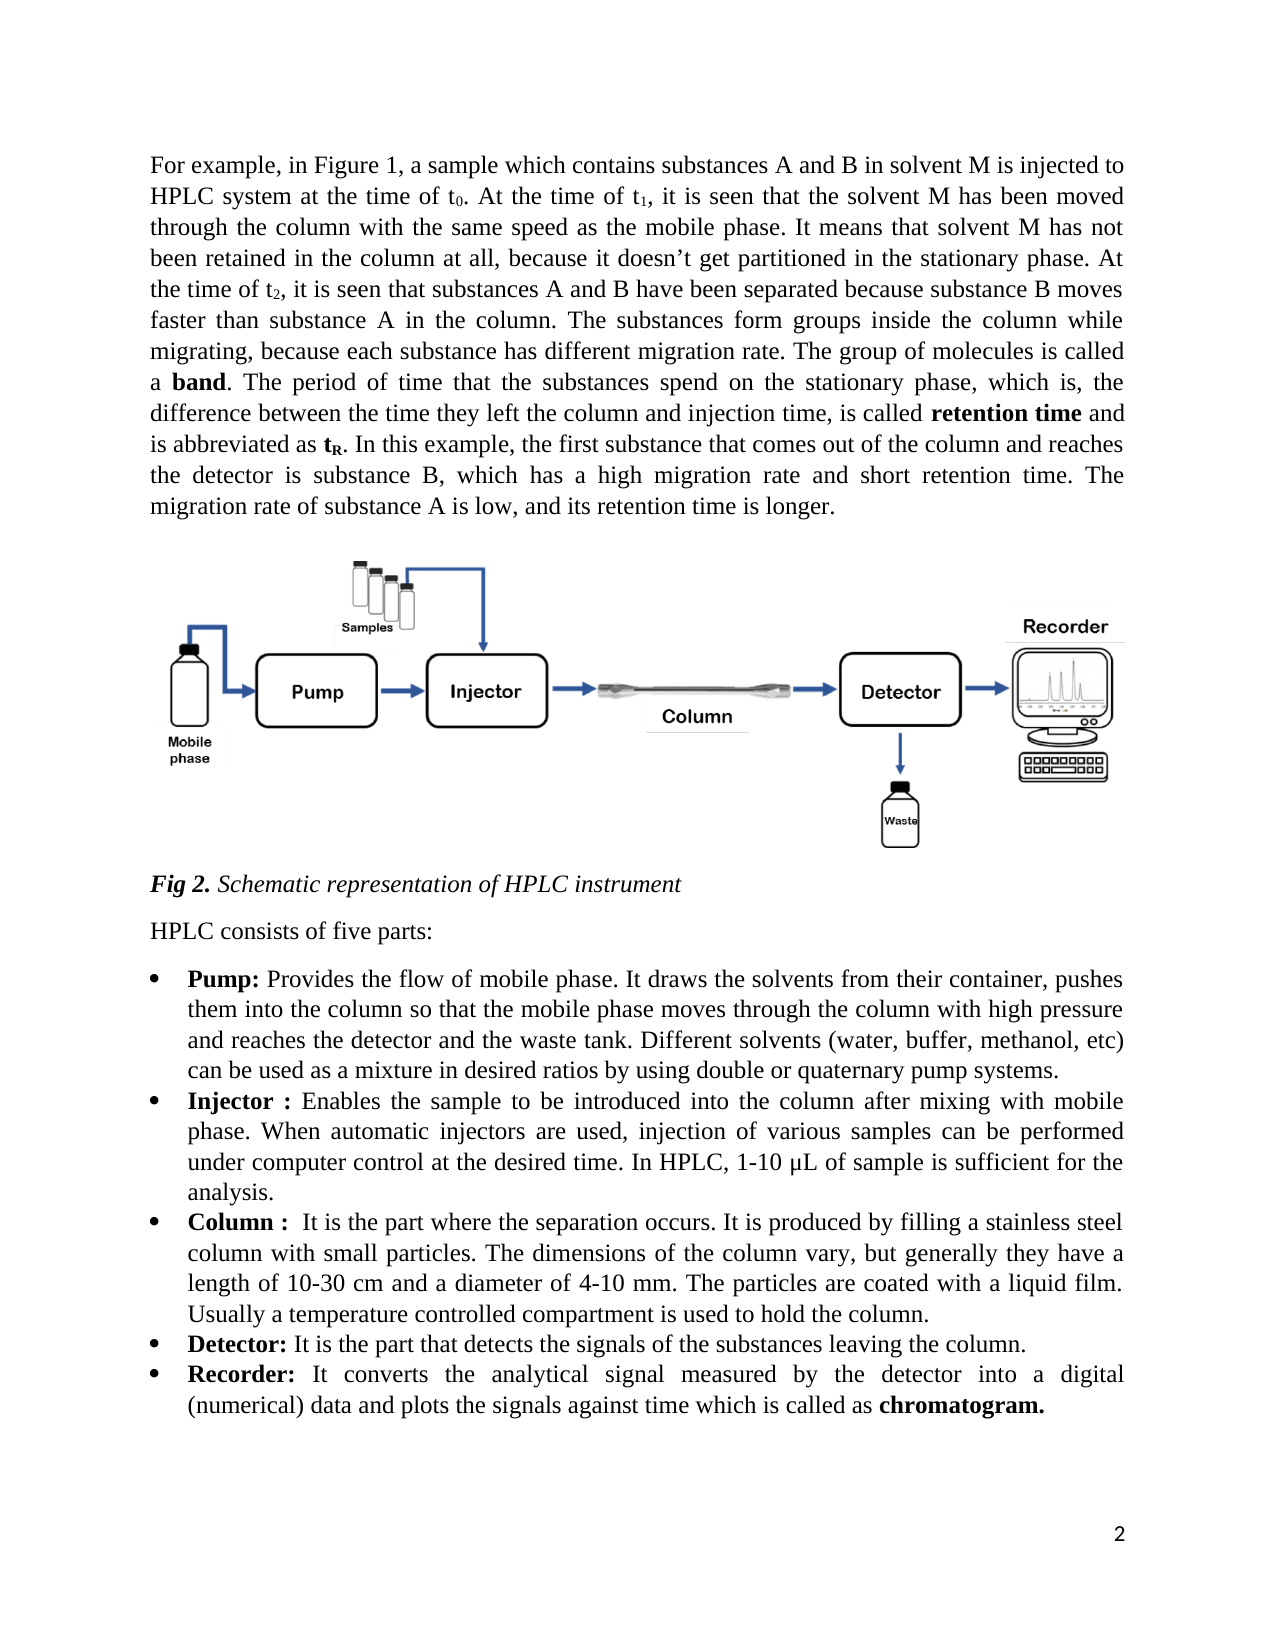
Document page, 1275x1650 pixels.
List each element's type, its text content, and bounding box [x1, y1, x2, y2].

list Column : It is the part where the separation occurs. It is produced by filling a stainless steel column with small particles. The dimensions of the column vary, but generally they have a length of 10-30 cm and a diameter of 4-10 mm. The particles are coated with a liquid film. Usually a temperature controlled compartment is used to hold the column. [150, 1207, 1125, 1327]
text HPLC consists of five parts: [150, 916, 1125, 945]
list Injector : Enables the sample to be introduced into the column after mixing with mobile phase. When automatic injectors are used, injection of various samples can be performed under computer control at the desired time. In HPLC, 1-10 μL of sample is sufficient for the analysis. [150, 1086, 1125, 1206]
picture [153, 561, 1126, 848]
list Detector: It is the part that detects the signals of the substances leaving the column. [150, 1329, 1125, 1358]
list Recorder: It converts the analytical signal measured by the detector into a digital (numerical) data and plots the signals against time which is called as chromatogram. [150, 1359, 1125, 1419]
list Pump: Provides the flow of mobile phase. It draws the solvents from their container, pushes them into the column so that the mobile phase moves through the column with high pressure and reaches the detector and the waste tank. Different solvents (water, buffer, methanol, etc) can be used as a mixture in desired ratios by using double or quaternary pump systems. [150, 964, 1125, 1084]
text For example, in Figure 1, a sample which contains substances A and B in solvent M is injected to HPLC system at the time of t0. At the time of t1, it is seen that the solvent M has been moved through the column with the same speed as the mobile phase. It means that solvent M has not been retained in the column at all, because it doesn’t get partitioned in the stationary phase. At the time of t2, it is seen that substances A and B have been separated because substance B moves faster than substance A in the column. The substances form groups inside the column while migrating, because each substance has different migration rate. The group of molecules is called a band. The period of time that the substances spend on the stationary phase, which is, the difference between the time they left the column and injection time, is called retention time and is abbreviated as tR. In this example, the first substance that comes out of the column and reaches the detector is substance B, which has a high migration rate and short retention time. The migration rate of substance A is low, and its retention time is longer. [150, 150, 1125, 520]
